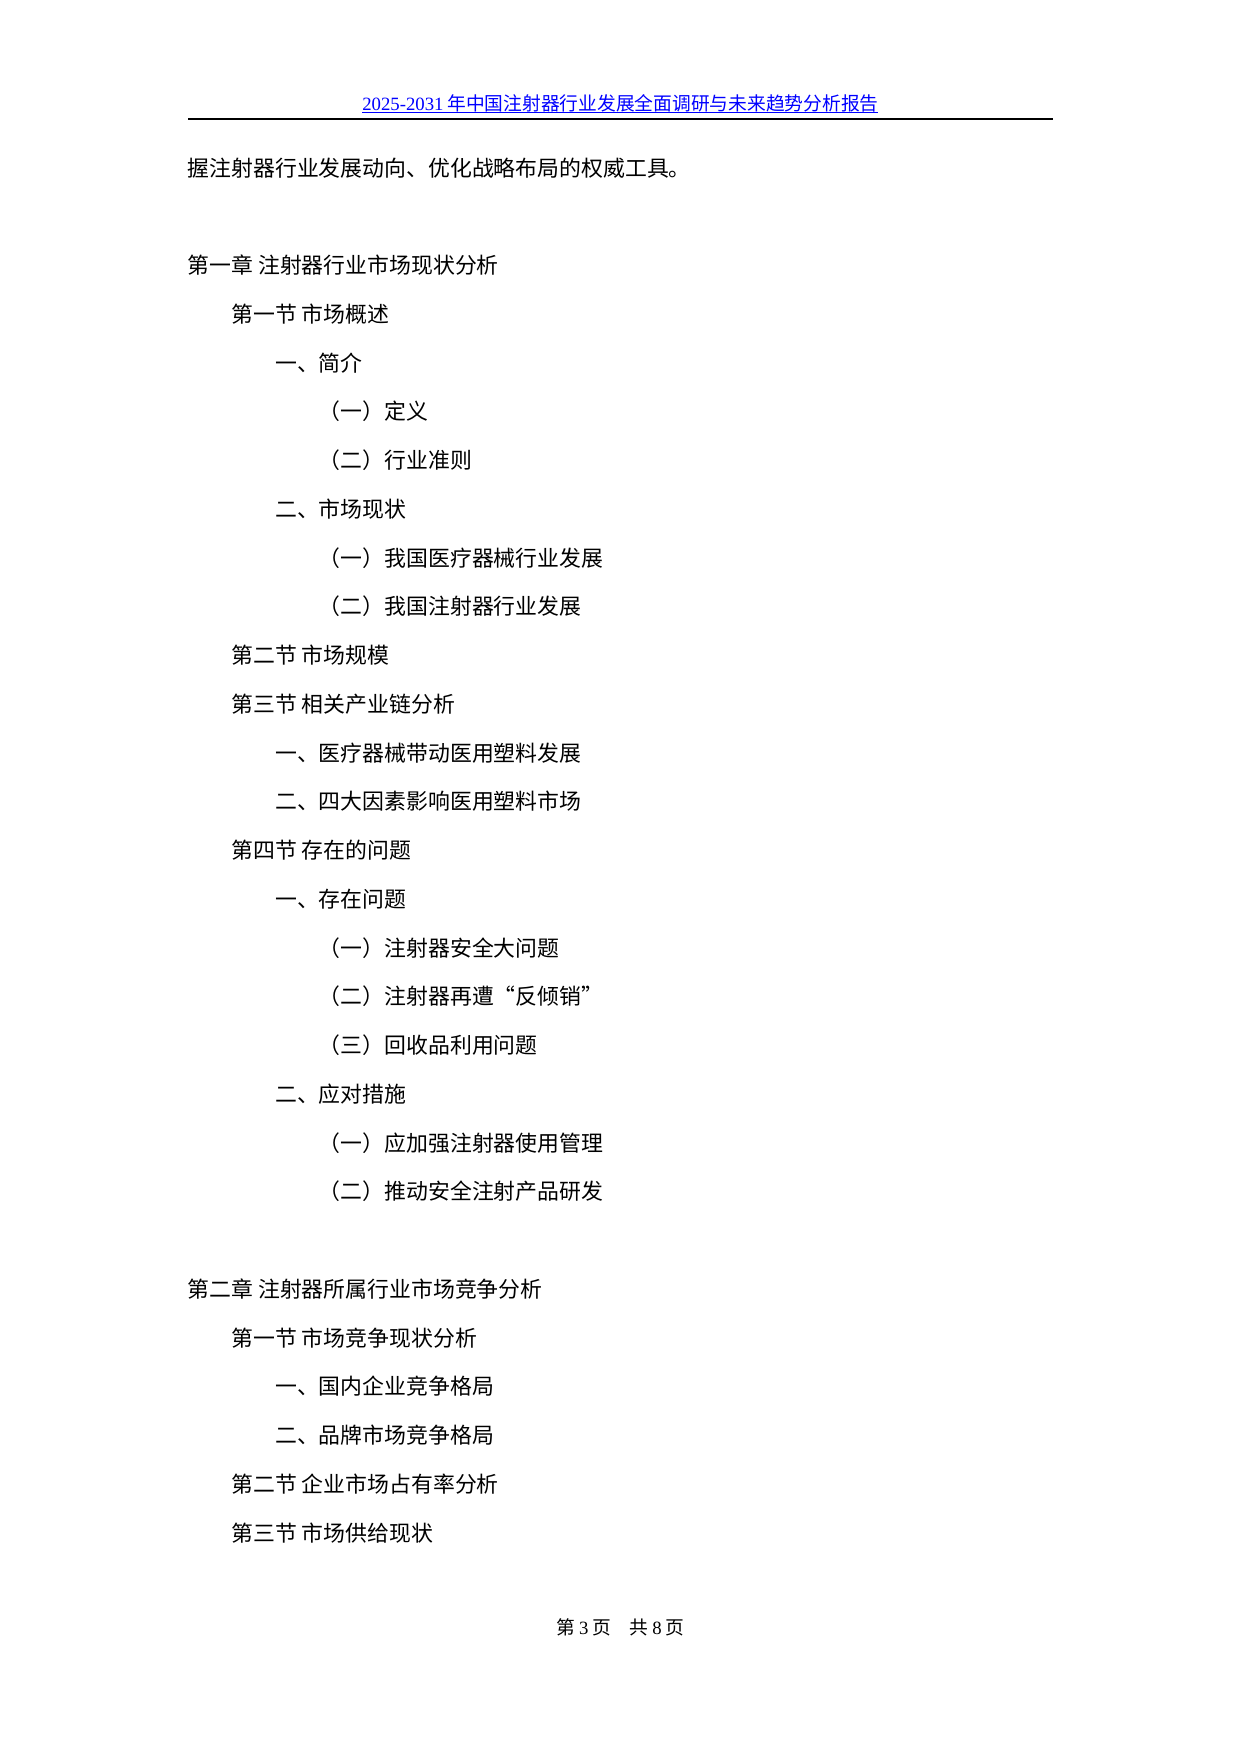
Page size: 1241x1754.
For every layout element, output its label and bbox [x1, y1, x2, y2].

text [187, 150, 1053, 1548]
